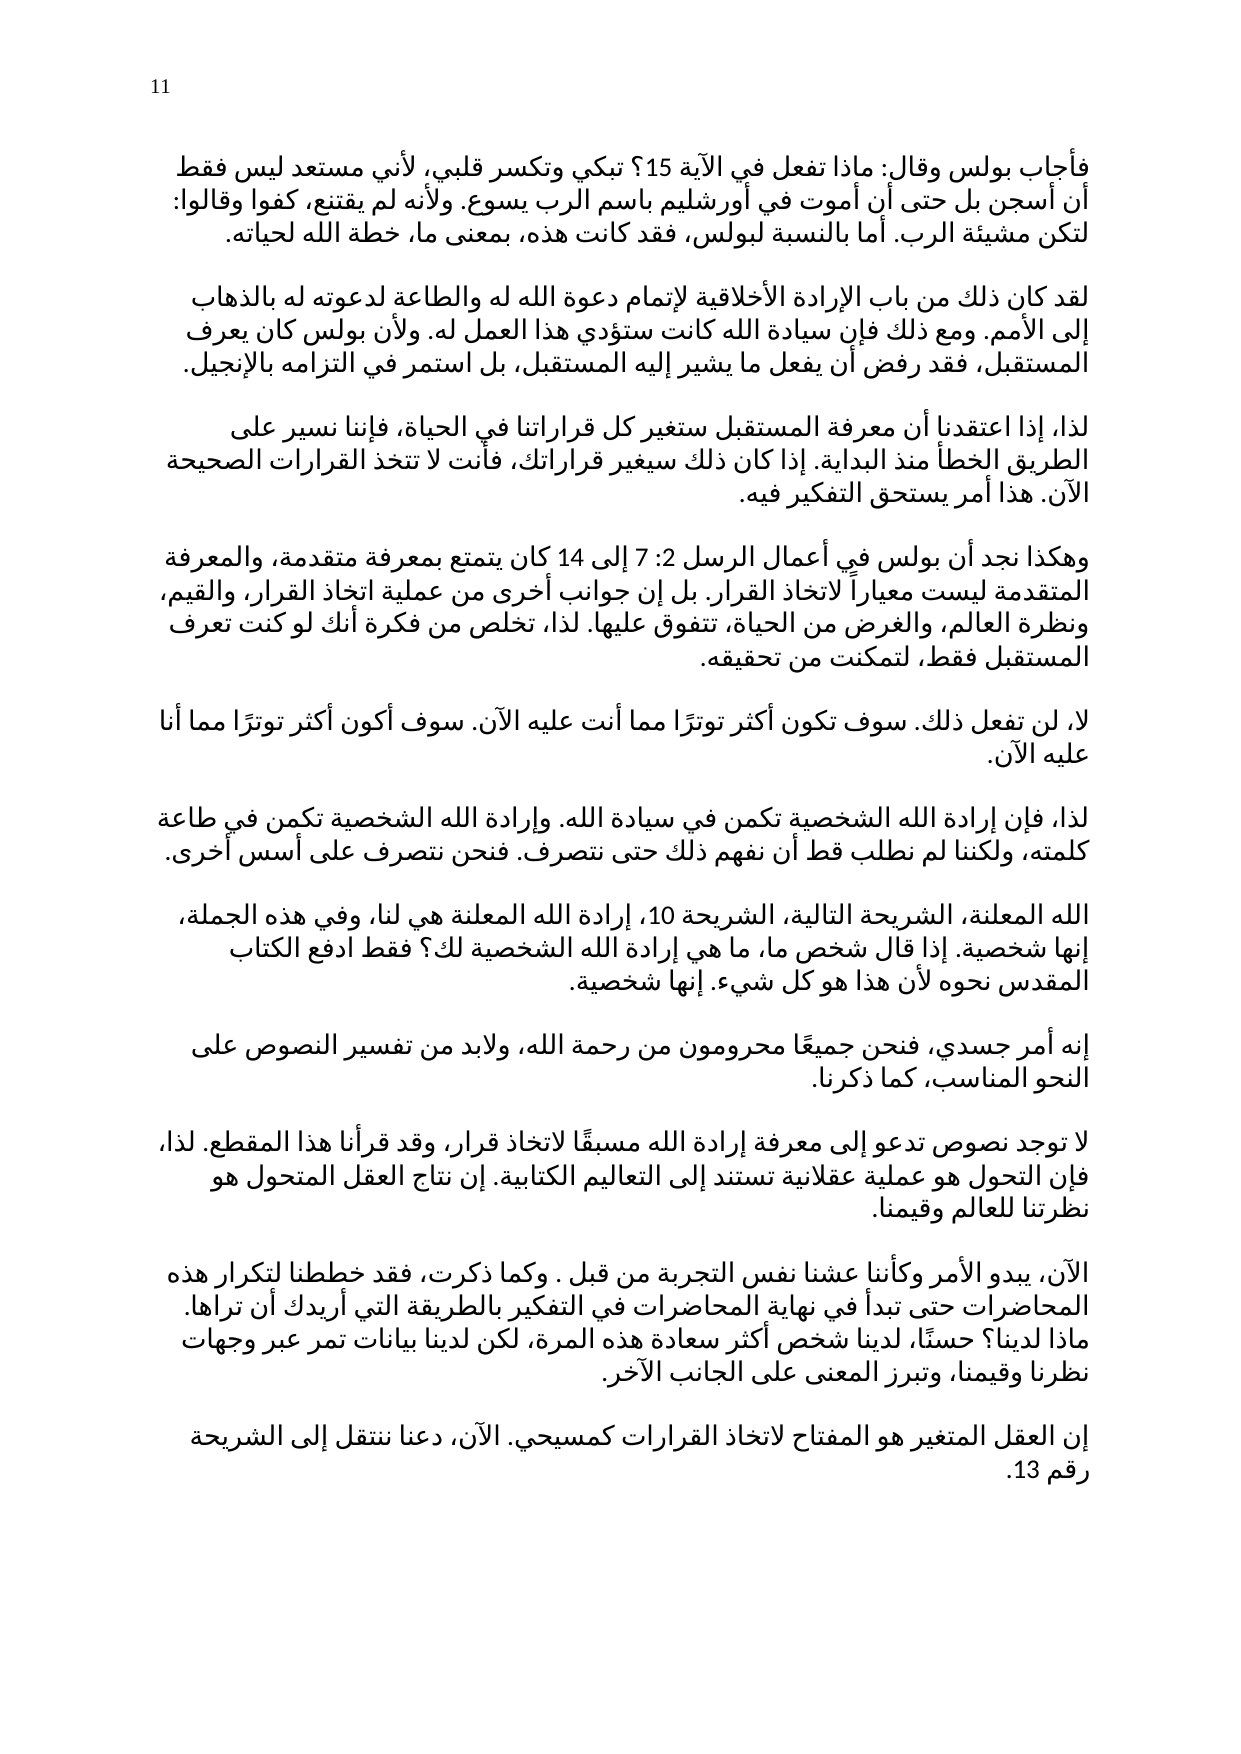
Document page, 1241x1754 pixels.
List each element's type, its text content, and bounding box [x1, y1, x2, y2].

text لقد كان ذلك من باب الإرادة الأخلاقية لإتمام دعوة الله له والطاعة لدعوته له بالذهاب إلى الأمم. ومع ذلك فإن سيادة الله كانت ستؤدي هذا العمل له. ولأن بولس كان يعرف المستقبل، فقد رفض أن يفعل ما يشير إليه المستقبل، بل استمر في التزامه بالإنجيل. [150, 280, 1090, 379]
text لا توجد نصوص تدعو إلى معرفة إرادة الله مسبقًا لاتخاذ قرار، وقد قرأنا هذا المقطع. لذا، فإن التحول هو عملية عقلانية تستند إلى التعاليم الكتابية. إن نتاج العقل المتحول هو نظرتنا للعالم وقيمنا. [150, 1126, 1090, 1225]
text الله المعلنة، الشريحة التالية، الشريحة 10، إرادة الله المعلنة هي لنا، وفي هذه الجملة، إنها شخصية. إذا قال شخص ما، ما هي إرادة الله الشخصية لك؟ فقط ادفع الكتاب المقدس نحوه لأن هذا هو كل شيء. إنها شخصية. [150, 898, 1090, 997]
text إنه أمر جسدي، فنحن جميعًا محرومون من رحمة الله، ولابد من تفسير النصوص على النحو المناسب، كما ذكرنا. [150, 1028, 1090, 1094]
text إن العقل المتغير هو المفتاح لاتخاذ القرارات كمسيحي. الآن، دعنا ننتقل إلى الشريحة رقم 13. [150, 1419, 1090, 1485]
text لذا، فإن إرادة الله الشخصية تكمن في سيادة الله. وإرادة الله الشخصية تكمن في طاعة كلمته، ولكننا لم نطلب قط أن نفهم ذلك حتى نتصرف. فنحن نتصرف على أسس أخرى. [150, 801, 1090, 867]
text لا، لن تفعل ذلك. سوف تكون أكثر توترًا مما أنت عليه الآن. سوف أكون أكثر توترًا مما أنا عليه الآن. [150, 704, 1090, 770]
text فأجاب بولس وقال: ماذا تفعل في الآية 15؟ تبكي وتكسر قلبي، لأني مستعد ليس فقط أن أسجن بل حتى أن أموت في أورشليم باسم الرب يسوع. ولأنه لم يقتنع، كفوا وقالوا: لتكن مشيئة الرب. أما بالنسبة لبولس، فقد كانت هذه، بمعنى ما، خطة الله لحياته. [150, 150, 1090, 249]
text وهكذا نجد أن بولس في أعمال الرسل 2: 7 إلى 14 كان يتمتع بمعرفة متقدمة، والمعرفة المتقدمة ليست معياراً لاتخاذ القرار. بل إن جوانب أخرى من عملية اتخاذ القرار، والقيم، ونظرة العالم، والغرض من الحياة، تتفوق عليها. لذا، تخلص من فكرة أنك لو كنت تعرف المستقبل فقط، لتمكنت من تحقيقه. [150, 541, 1090, 673]
text الآن، يبدو الأمر وكأننا عشنا نفس التجربة من قبل . وكما ذكرت، فقد خططنا لتكرار هذه المحاضرات حتى تبدأ في نهاية المحاضرات في التفكير بالطريقة التي أريدك أن تراها. ماذا لدينا؟ حسنًا، لدينا شخص أكثر سعادة هذه المرة، لكن لدينا بيانات تمر عبر وجهات نظرنا وقيمنا، وتبرز المعنى على الجانب الآخر. [150, 1256, 1090, 1388]
text لذا، إذا اعتقدنا أن معرفة المستقبل ستغير كل قراراتنا في الحياة، فإننا نسير على الطريق الخطأ منذ البداية. إذا كان ذلك سيغير قراراتك، فأنت لا تتخذ القرارات الصحيحة الآن. هذا أمر يستحق التفكير فيه. [150, 410, 1090, 509]
